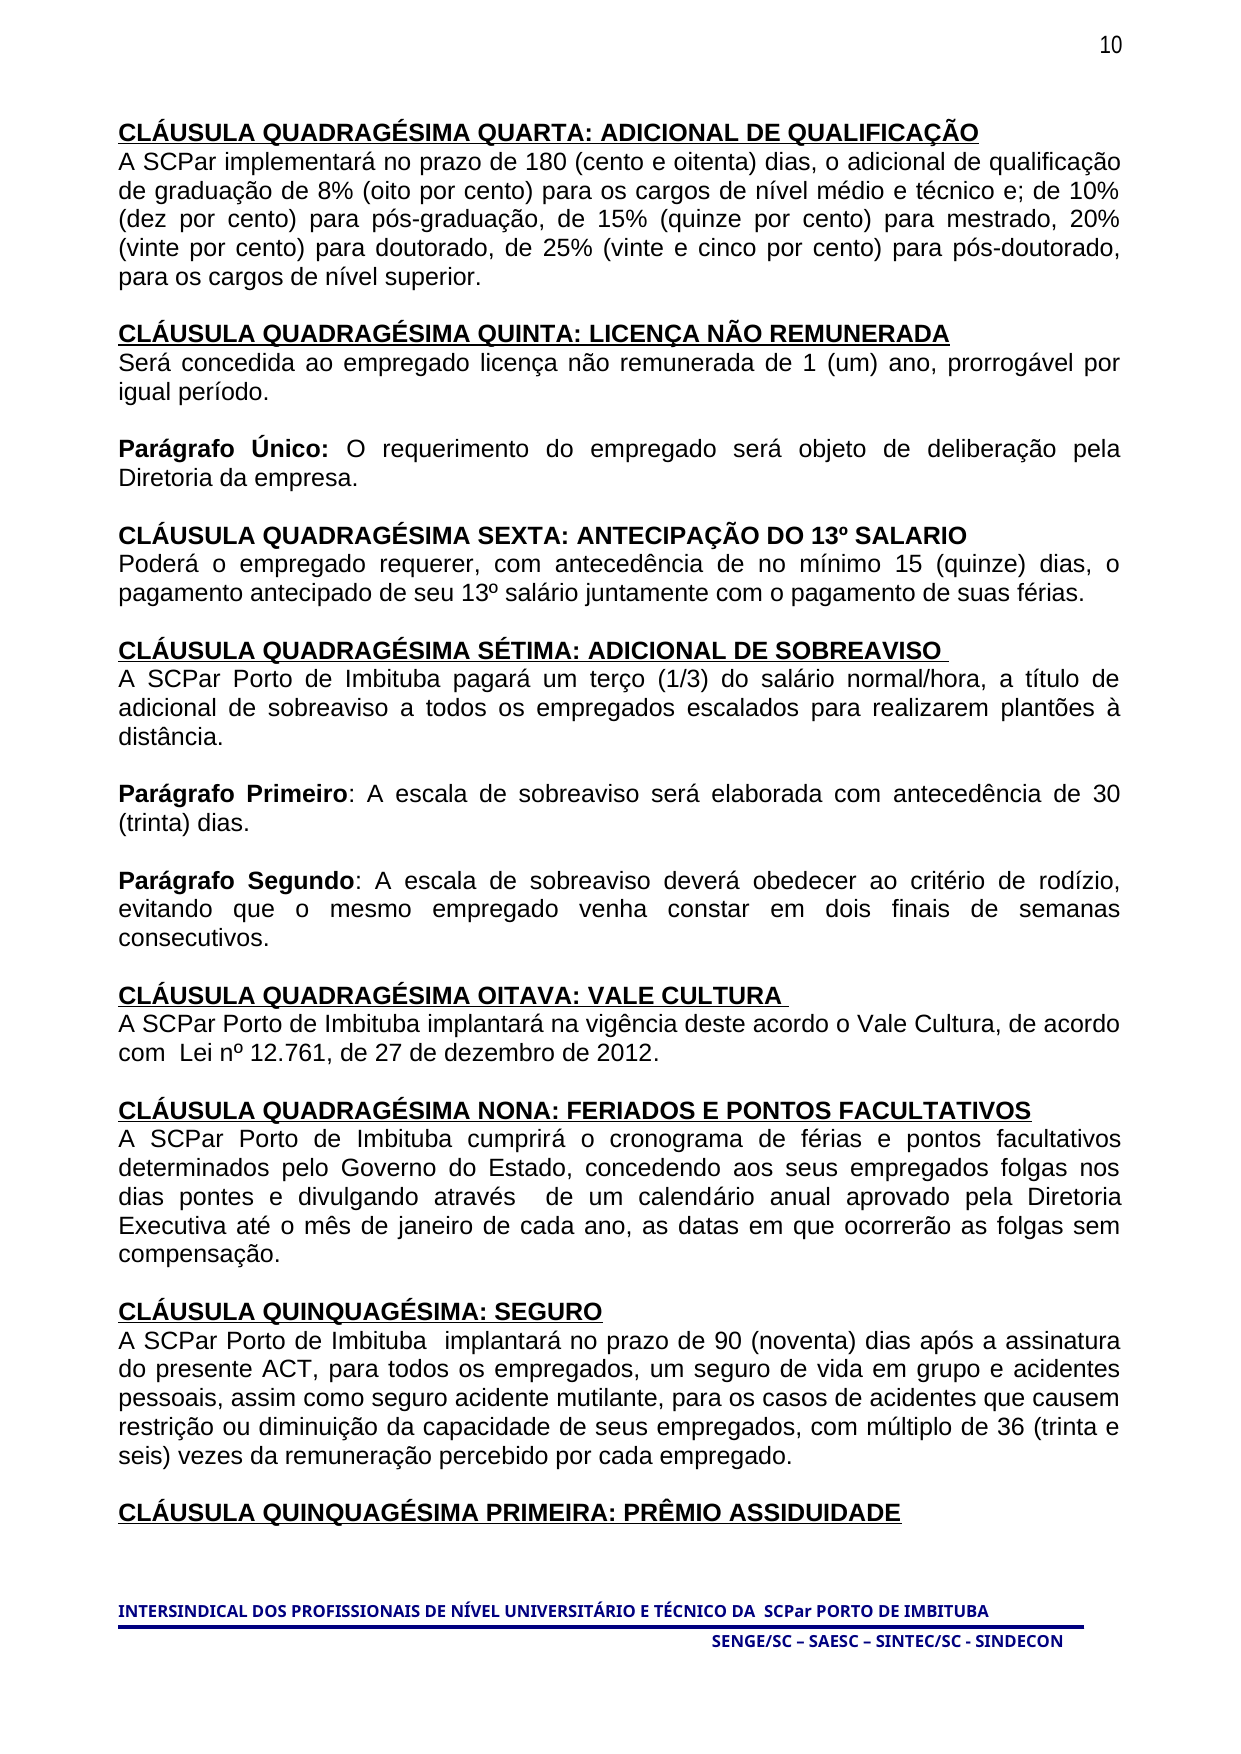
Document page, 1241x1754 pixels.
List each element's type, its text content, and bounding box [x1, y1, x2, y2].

text A SCPar Porto de Imbituba pagará um terço (1/3) do salário normal/hora, a título de adicional de sobreaviso a todos os empregados escalados para realizarem plantões à distância. [118, 664, 1122, 751]
subtitle A SCPar Porto de Imbituba cumprirá o cronograma de férias e pontos facultativos determinados pelo Governo do Estado, concedendo aos seus empregados folgas nos dias pontes e divulgando através de um calendário anual aprovado pela Diretoria Executiva até o mês de janeiro de cada ano, as datas em que ocorrerão as folgas sem compensação. [118, 1124, 1122, 1268]
text Será concedida ao empregado licença não remunerada de 1 (um) ano, prorrogável por igual período. [118, 348, 1122, 406]
text CLÁUSULA QUADRAGÉSIMA QUARTA: ADICIONAL DE QUALIFICAÇÃO [118, 118, 1122, 147]
text Parágrafo Segundo: A escala de sobreaviso deverá obedecer ao critério de rodízio, evitando que o mesmo empregado venha constar em dois finais de semanas consecutivos. [118, 866, 1122, 952]
text CLÁUSULA QUADRAGÉSIMA NONA: FERIADOS E PONTOS FACULTATIVOS [118, 1096, 1122, 1124]
text CLÁUSULA QUADRAGÉSIMA OITAVA: VALE CULTURA [118, 981, 1122, 1009]
text CLÁUSULA QUADRAGÉSIMA SÉTIMA: ADICIONAL DE SOBREAVISO [118, 636, 1122, 664]
text CLÁUSULA QUINQUAGÉSIMA: SEGURO [118, 1297, 1122, 1326]
text Parágrafo Único: O requerimento do empregado será objeto de deliberação pela Diretoria da empresa. [118, 434, 1122, 492]
text Parágrafo Primeiro: A escala de sobreaviso será elaborada com antecedência de 30 (trinta) dias. [118, 779, 1122, 837]
text CLÁUSULA QUADRAGÉSIMA QUINTA: LICENÇA NÃO REMUNERADA [118, 319, 1122, 348]
text Poderá o empregado requerer, com antecedência de no mínimo 15 (quinze) dias, o pagamento antecipado de seu 13º salário juntamente com o pagamento de suas férias. [118, 549, 1122, 607]
text A SCPar Porto de Imbituba implantará no prazo de 90 (noventa) dias após a assinatura do presente ACT, para todos os empregados, um seguro de vida em grupo e acidentes pessoais, assim como seguro acidente mutilante, para os casos de acidentes que causem restrição ou diminuição da capacidade de seus empregados, com múltiplo de 36 (trinta e seis) vezes da remuneração percebido por cada empregado. [118, 1326, 1122, 1469]
text A SCPar implementará no prazo de 180 (cento e oitenta) dias, o adicional de qualificação de graduação de 8% (oito por cento) para os cargos de nível médio e técnico e; de 10% (dez por cento) para pós-graduação, de 15% (quinze por cento) para mestrado, 20% (vinte por cento) para doutorado, de 25% (vinte e cinco por cento) para pós-doutorado, para os cargos de nível superior. [118, 147, 1122, 291]
text CLÁUSULA QUINQUAGÉSIMA PRIMEIRA: PRÊMIO ASSIDUIDADE [118, 1498, 1122, 1527]
text CLÁUSULA QUADRAGÉSIMA SEXTA: ANTECIPAÇÃO DO 13º SALARIO [118, 521, 1122, 549]
text A SCPar Porto de Imbituba implantará na vigência deste acordo o Vale Cultura, de acordo com Lei nº 12.761, de 27 de dezembro de 2012. [118, 1009, 1122, 1067]
